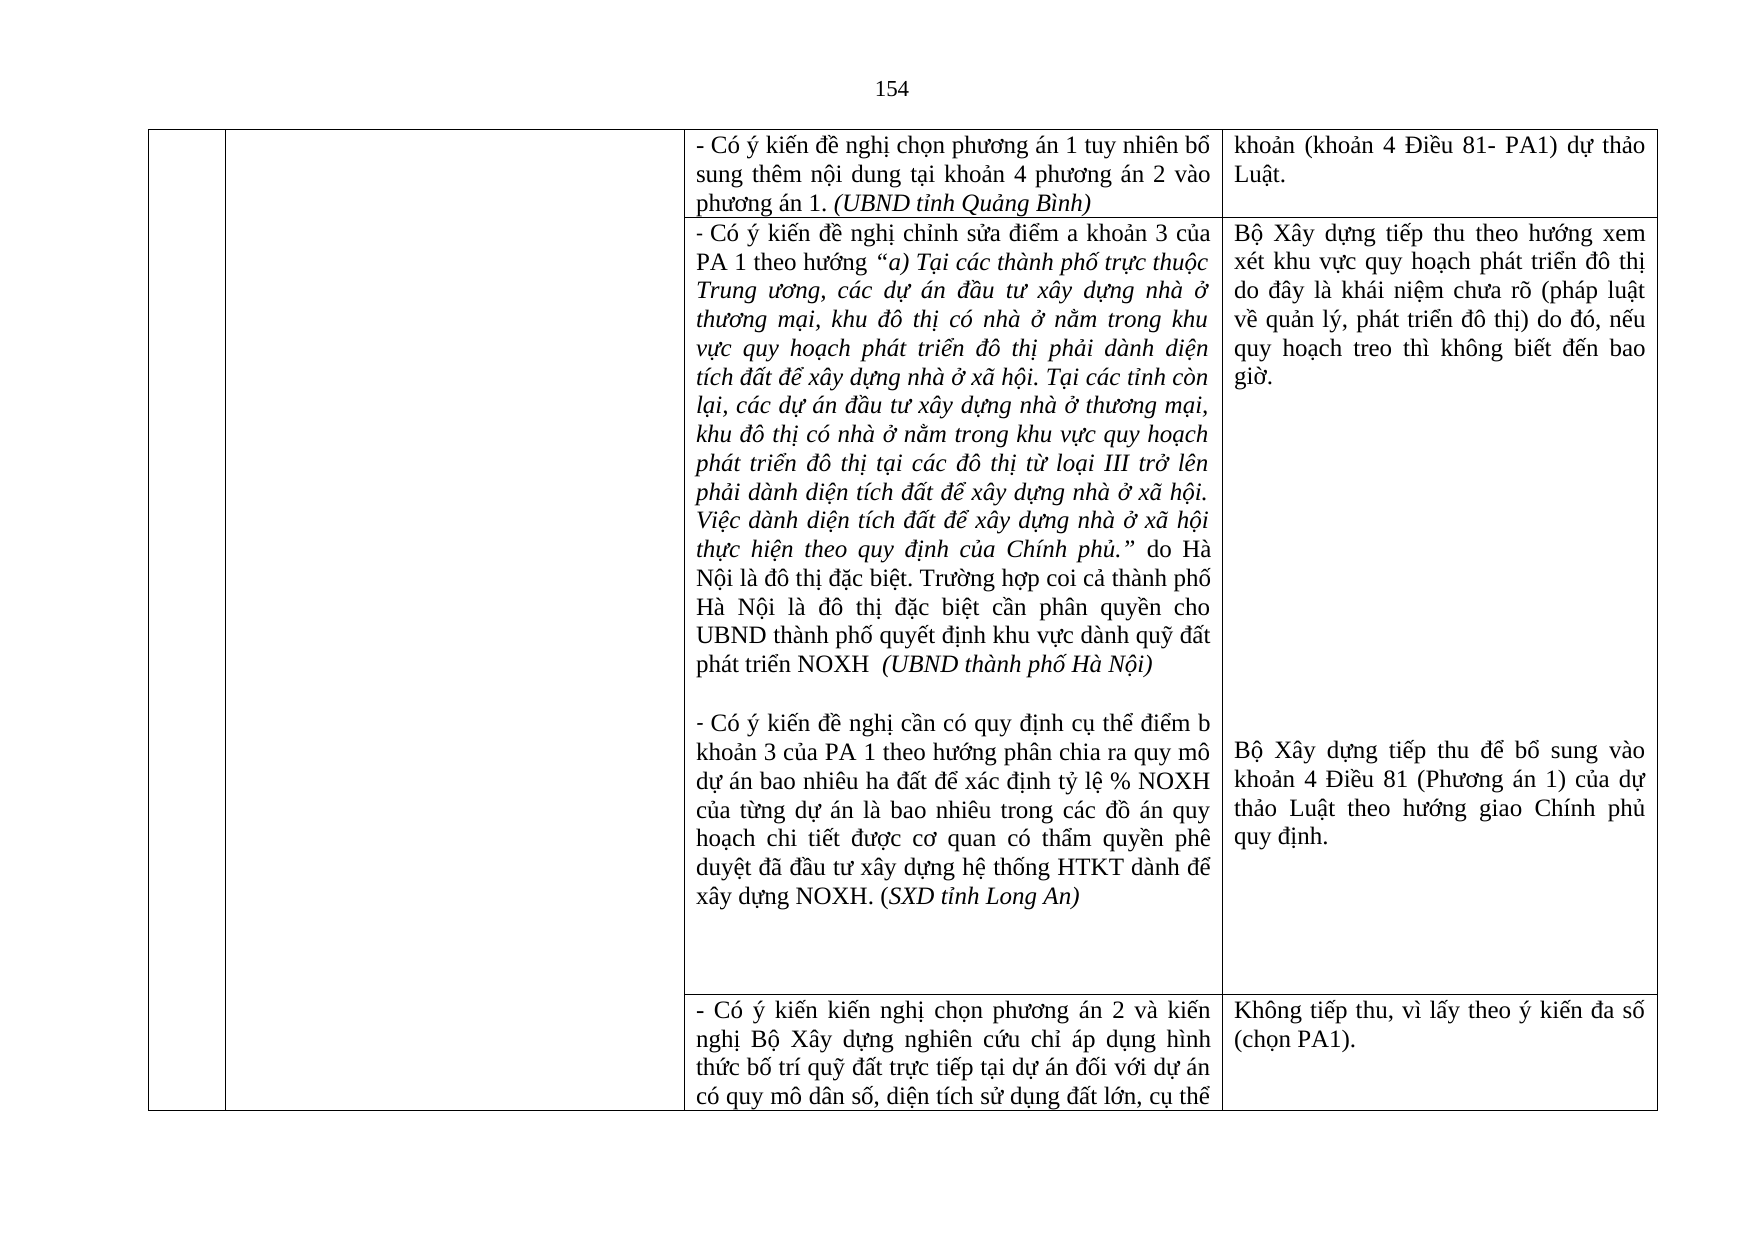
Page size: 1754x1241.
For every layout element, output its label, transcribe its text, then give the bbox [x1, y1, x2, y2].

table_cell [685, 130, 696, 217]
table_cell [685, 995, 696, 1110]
table_cell Bộ Xây dựng tiếp thu theo hướng xem xét khu vực quy hoạch phát triển đô thị do đây là khái niệm chưa rõ (pháp luật về quản lý, phát triển đô thị) do đó, nếu quy hoạch treo thì không biết đến bao giờ. Bộ Xây dựng tiếp thu để bổ sung vào khoản 4 Điều 81 (Phương án 1) của dự thảo Luật theo hướng giao Chính phủ quy định. [1223, 218, 1657, 994]
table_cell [1223, 995, 1657, 1110]
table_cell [1223, 130, 1657, 217]
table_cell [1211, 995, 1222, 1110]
table_cell - Có ý kiến đề nghị chỉnh sửa điểm a khoản 3 của PA 1 theo hướng “a) Tại các thành phố trực thuộc Trung ương, các dự án đầu tư xây dựng nhà ở thương mại, khu đô thị có nhà ở nằm trong khu vực quy hoạch phát triển đô thị phải dành diện tích đất để xây dựng nhà ở xã hội. Tại các tỉnh còn lại, các dự án đầu tư xây dựng nhà ở thương mại, khu đô thị có nhà ở nằm trong khu vực quy hoạch phát triển đô thị tại các đô thị từ loại III trở lên phải dành diện tích đất để xây dựng nhà ở xã hội. Việc dành diện tích đất để xây dựng nhà ở xã hội thực hiện theo quy định của Chính phủ.” do Hà Nội là đô thị đặc biệt. Trường hợp coi cả thành phố Hà Nội là đô thị đặc biệt cần phân quyền cho UBND thành phố quyết định khu vực dành quỹ đất phát triển NOXH (UBND thành phố Hà Nội) - Có ý kiến đề nghị cần có quy định cụ thể điểm b khoản 3 của PA 1 theo hướng phân chia ra quy mô dự án bao nhiêu ha đất để xác định tỷ lệ % NOXH của từng dự án là bao nhiêu trong các đồ án quy hoạch chi tiết được cơ quan có thẩm quyền phê duyệt đã đầu tư xây dựng hệ thống HTKT dành để xây dựng NOXH. (SXD tỉnh Long An) [685, 218, 1222, 994]
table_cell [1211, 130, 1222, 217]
